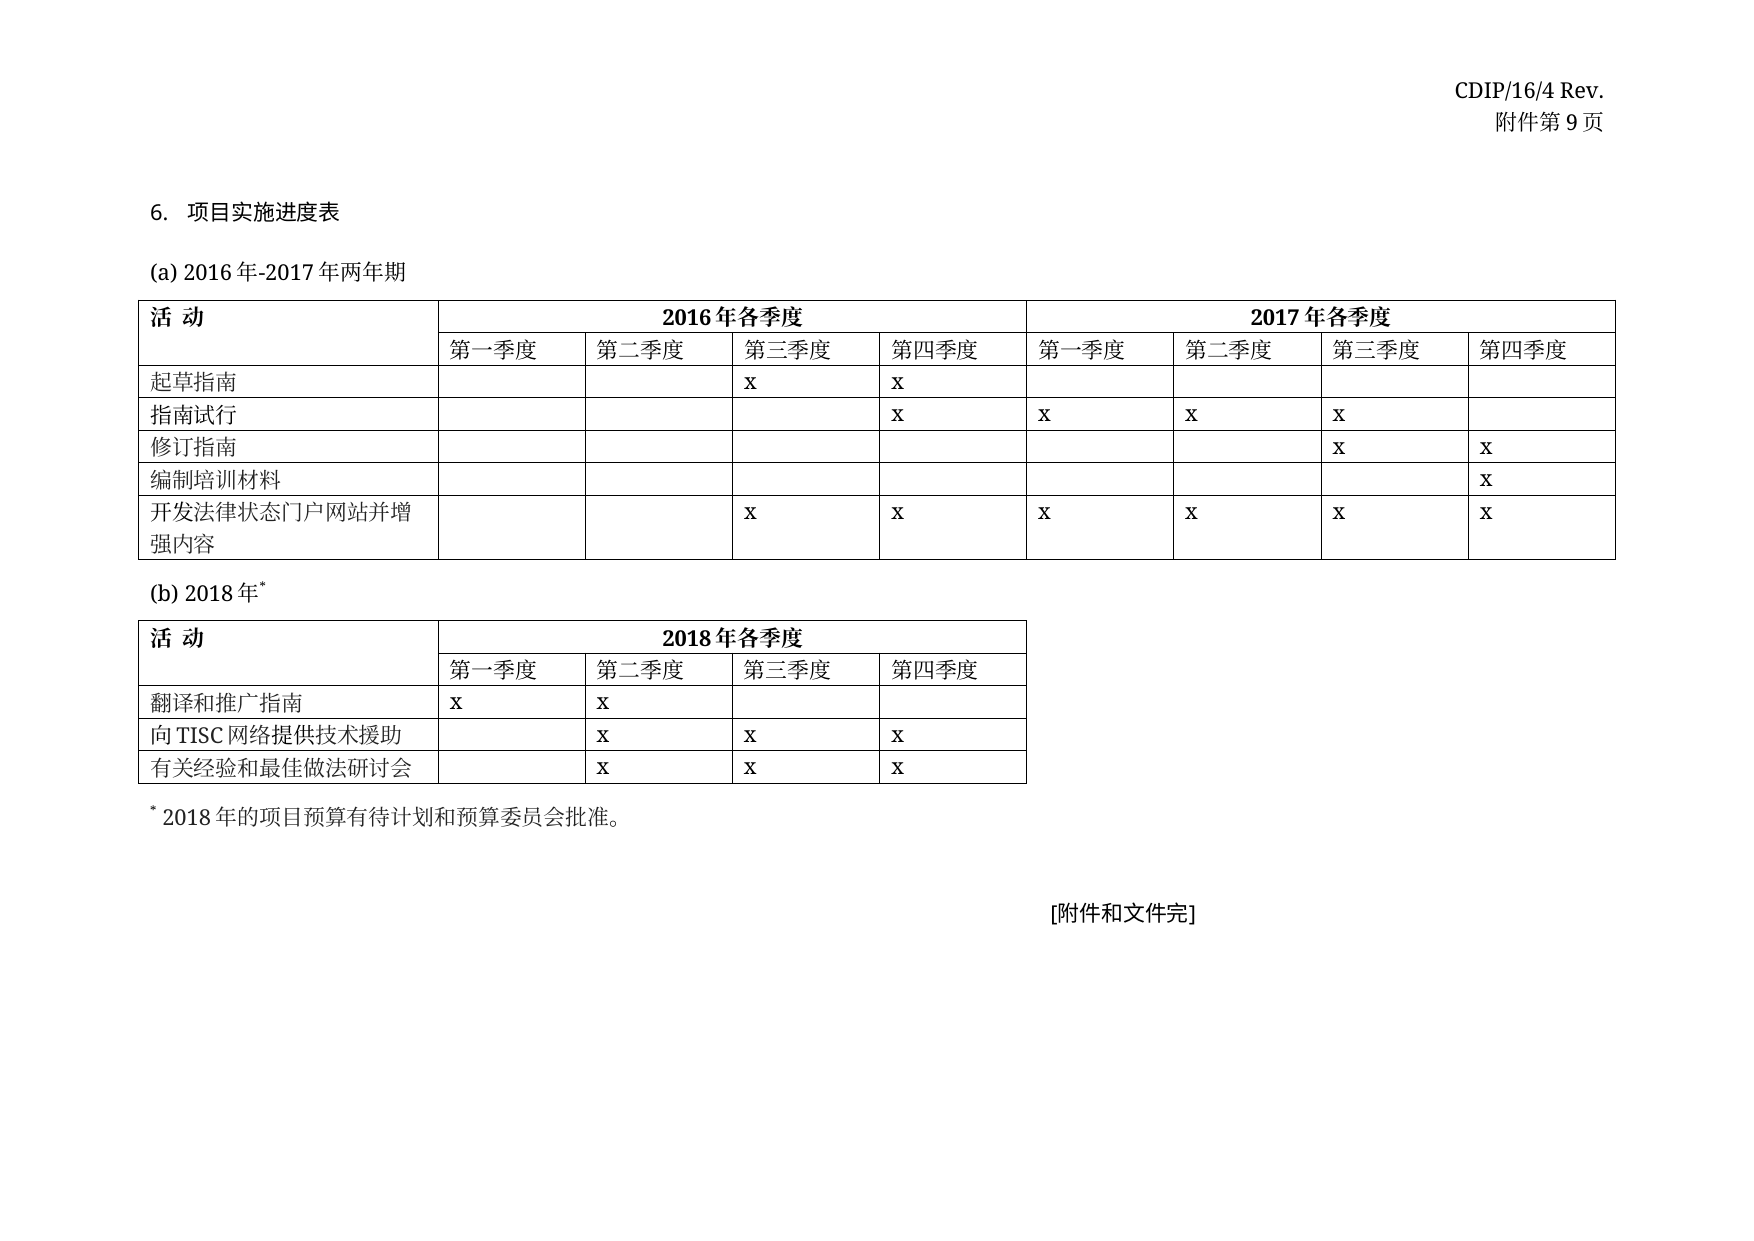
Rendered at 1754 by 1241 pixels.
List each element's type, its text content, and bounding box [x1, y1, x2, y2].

table_cell 第一季度 [1027, 333, 1173, 364]
table_cell x [733, 496, 879, 558]
table_cell x [880, 751, 1026, 783]
table_cell x [880, 398, 1026, 429]
text (a) 2016年-2017年两年期 [150, 252, 1604, 287]
table_cell x [1469, 463, 1615, 494]
table_cell [1027, 431, 1173, 462]
table_cell 第二季度 [1174, 333, 1321, 364]
table_cell 翻译和推广指南 [139, 686, 438, 718]
table_cell [439, 431, 585, 462]
table_cell [439, 366, 585, 397]
table_cell [439, 398, 585, 429]
table_cell x [439, 686, 585, 718]
table_cell x [586, 751, 732, 783]
table_cell x [1322, 496, 1468, 558]
text (b) 2018年* [150, 572, 1604, 607]
table_cell 起草指南 [139, 366, 438, 397]
table_cell [1322, 366, 1468, 397]
table_cell 向TISC网络提供技术援助 [139, 719, 438, 750]
table_cell [1027, 463, 1173, 494]
table_cell x [1174, 398, 1321, 429]
table_cell 第三季度 [733, 654, 879, 685]
table_cell 第一季度 [439, 333, 585, 364]
table_cell x [1469, 496, 1615, 558]
table_cell [880, 431, 1026, 462]
table_cell [439, 719, 585, 750]
table_cell 第二季度 [586, 654, 732, 685]
table_cell 第二季度 [586, 333, 732, 364]
table_cell x [1027, 398, 1173, 429]
table_cell x [733, 751, 879, 783]
table_cell x [1174, 496, 1321, 558]
table_cell [586, 463, 732, 494]
table_cell x [880, 496, 1026, 558]
table_header 活 动 [139, 301, 438, 364]
table_cell x [880, 366, 1026, 397]
table_cell x [1469, 431, 1615, 462]
table_cell x [586, 686, 732, 718]
table_cell 编制培训材料 [139, 463, 438, 494]
table_header 活 动 [139, 621, 438, 685]
table_cell x [733, 366, 879, 397]
table_cell [1469, 366, 1615, 397]
table_cell x [1322, 398, 1468, 429]
table_cell x [1027, 496, 1173, 558]
table_cell [439, 496, 585, 558]
table_cell 开发法律状态门户网站并增强内容 [139, 496, 438, 558]
table_cell [733, 463, 879, 494]
table_cell [1174, 463, 1321, 494]
table_cell [439, 751, 585, 783]
table_cell [1469, 398, 1615, 429]
table_cell 第三季度 [733, 333, 879, 364]
table_cell x [733, 719, 879, 750]
table_header 2016年各季度 [439, 301, 1026, 332]
table_header 2018年各季度 [439, 621, 1026, 653]
table_cell [1322, 463, 1468, 494]
table_cell x [880, 719, 1026, 750]
table_cell [1174, 366, 1321, 397]
table_cell 修订指南 [139, 431, 438, 462]
table_cell [880, 686, 1026, 718]
table_cell x [1322, 431, 1468, 462]
table_cell [586, 496, 732, 558]
table_cell [586, 431, 732, 462]
table_cell [733, 431, 879, 462]
text [附件和文件完] [1026, 892, 1604, 927]
subtitle 项目实施进度表 [150, 191, 1604, 227]
text * 2018年的项目预算有待计划和预算委员会批准。 [150, 796, 1604, 832]
table_cell [880, 463, 1026, 494]
table_cell 指南试行 [139, 398, 438, 429]
table_cell 第四季度 [880, 654, 1026, 685]
table_cell [1027, 366, 1173, 397]
table_cell 有关经验和最佳做法研讨会 [139, 751, 438, 783]
table_cell 第三季度 [1322, 333, 1468, 364]
table_header 2017年各季度 [1027, 301, 1615, 332]
table_cell [586, 366, 732, 397]
table_cell 第一季度 [439, 654, 585, 685]
table_cell [733, 686, 879, 718]
table_cell x [586, 719, 732, 750]
table_cell [1174, 431, 1321, 462]
table_cell [586, 398, 732, 429]
table_cell 第四季度 [880, 333, 1026, 364]
table_cell [733, 398, 879, 429]
table_cell 第四季度 [1469, 333, 1615, 364]
table_cell [439, 463, 585, 494]
